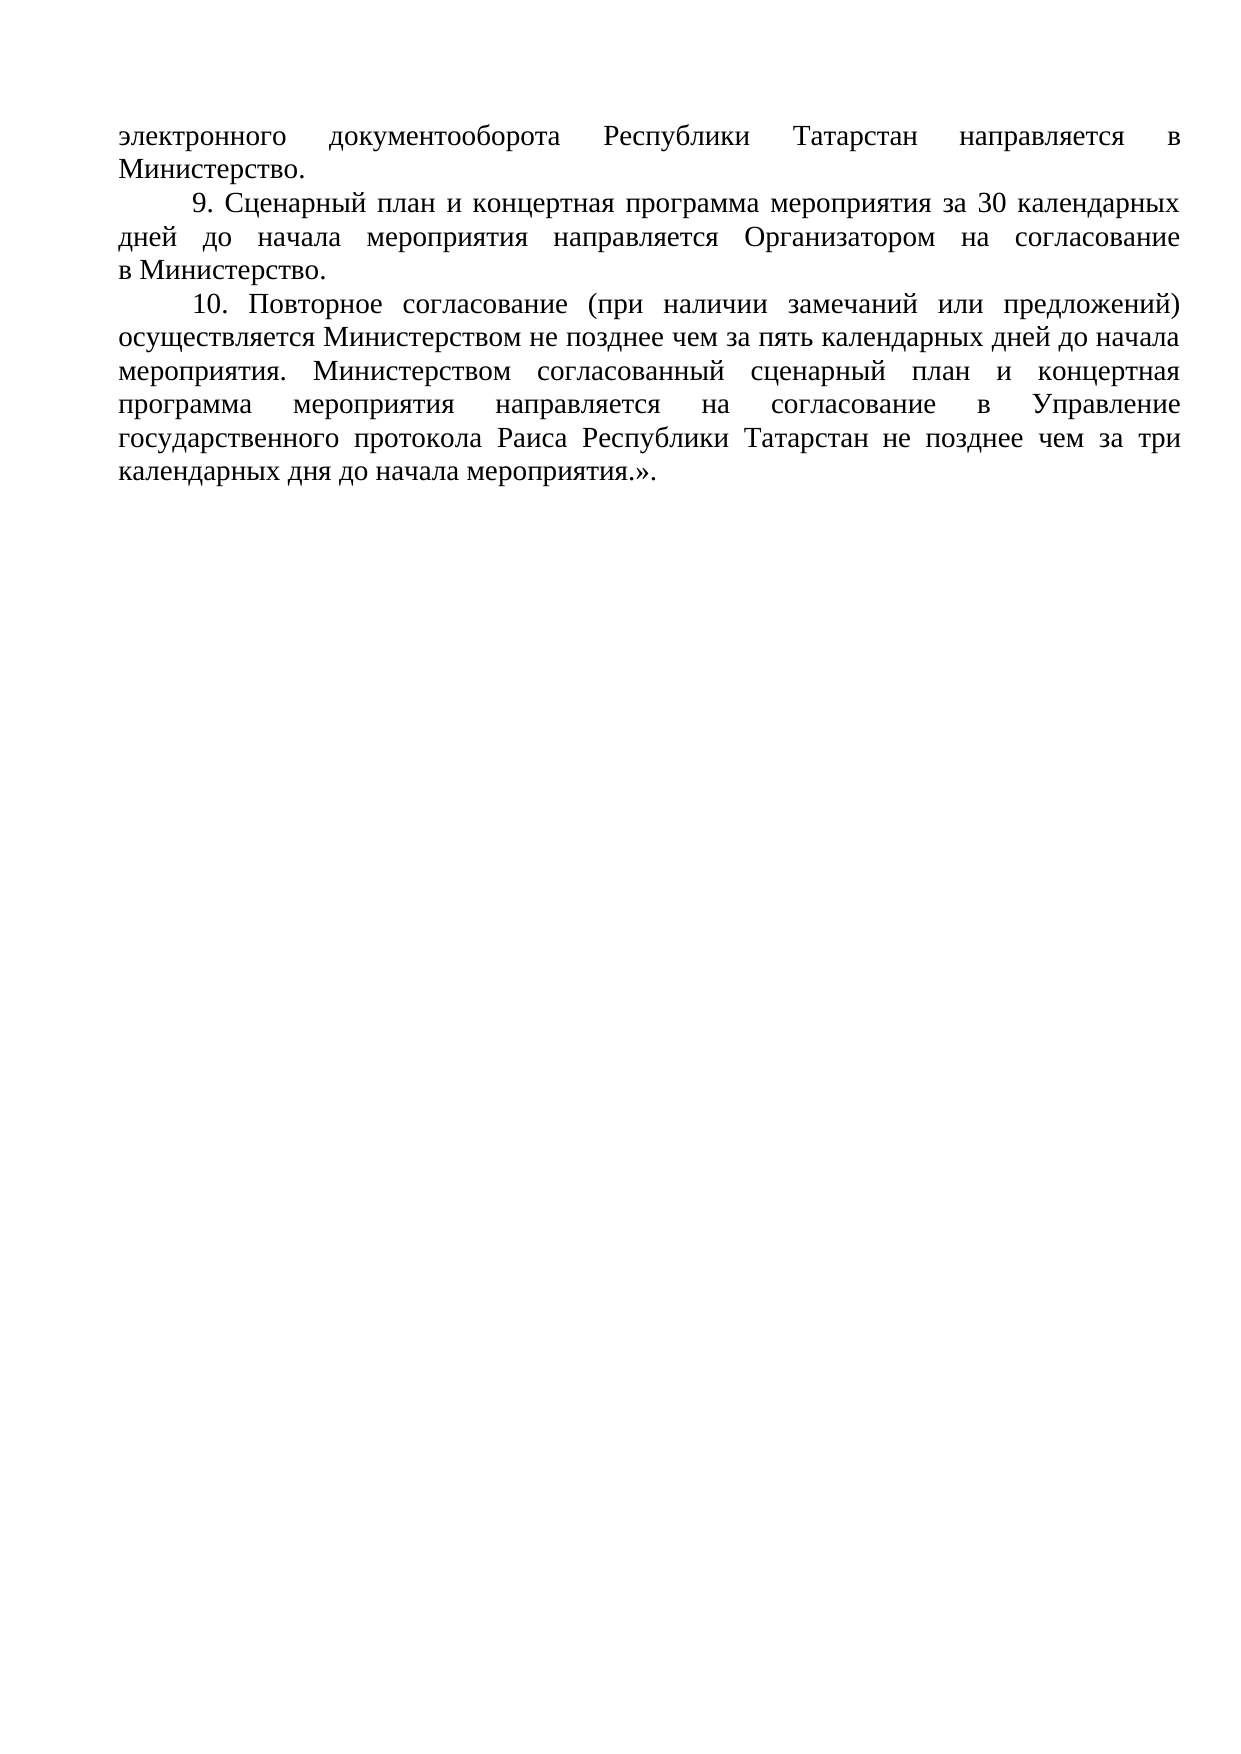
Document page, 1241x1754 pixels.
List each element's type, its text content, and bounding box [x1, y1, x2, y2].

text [118, 118, 1181, 185]
text 9. Сценарный план и концертная программа мероприятия за 30 календарных дней до начала мероприятия направляется Организатором на согласование в Министерство. [118, 185, 1181, 286]
text 10. Повторное согласование (при наличии замечаний или предложений) осуществляется Министерством не позднее чем за пять календарных дней до начала мероприятия. Министерством согласованный сценарный план и концертная программа мероприятия направляется на согласование в Управление государственного протокола Раиса Республики Татарстан не позднее чем за три календарных дня до начала мероприятия.». [118, 286, 1181, 487]
